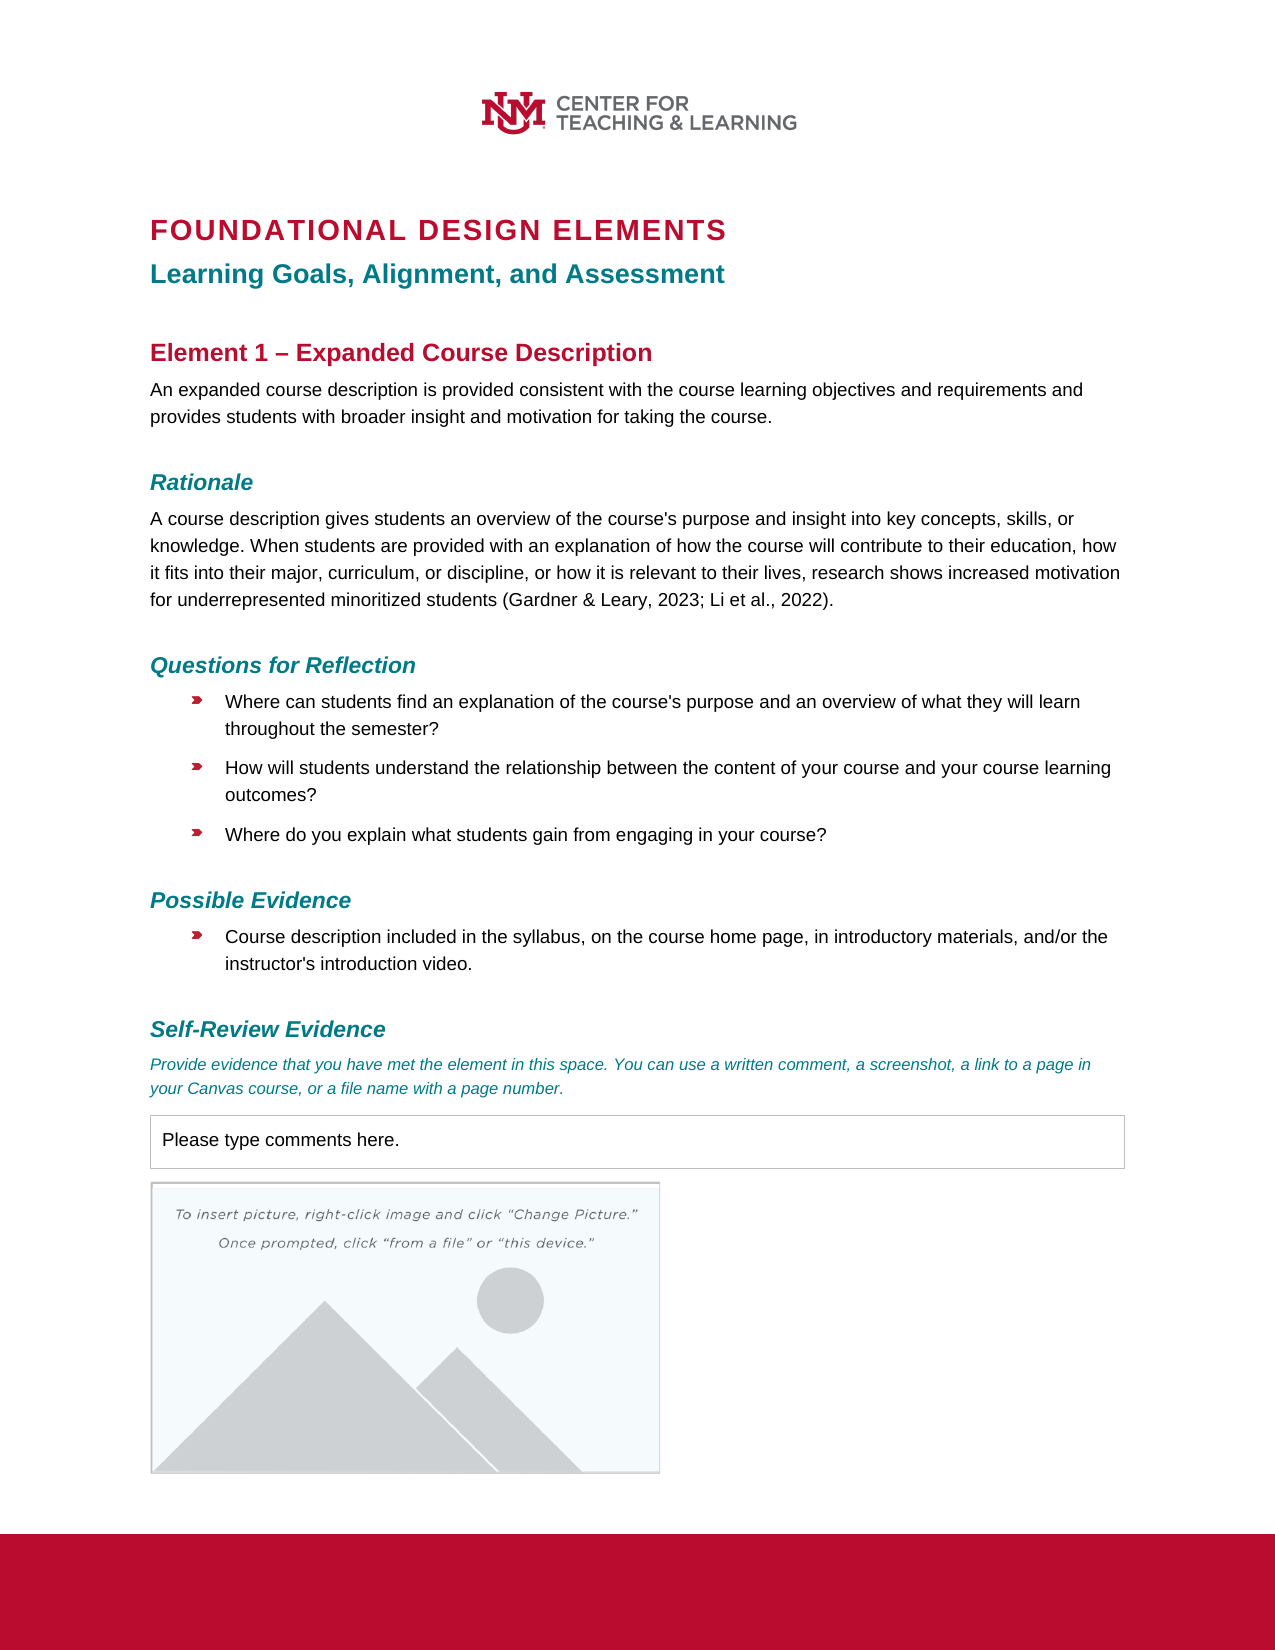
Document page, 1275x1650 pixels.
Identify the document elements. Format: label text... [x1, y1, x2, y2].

list Course description included in the syllabus, on the course home page, in introductory materials, and/or the instructor's introduction video. [187, 926, 1125, 974]
list Where do you explain what students gain from engaging in your course? [187, 823, 1125, 845]
text An expanded course description is provided consistent with the course learning objectives and requirements and provides students with broader insight and motivation for taking the course. [150, 379, 1125, 427]
picture [188, 926, 206, 944]
picture [469, 79, 809, 147]
subtitle Possible Evidence [150, 887, 1125, 913]
subtitle Foundational Design Elements [150, 212, 1125, 246]
subtitle Questions for Reflection [150, 652, 1125, 678]
subtitle Rationale [150, 469, 1125, 496]
text Provide evidence that you have met the element in this space. You can use a written comment, a screenshot, a link to a page in your Canvas course, or a file name with a page number. [150, 1054, 1125, 1098]
table_header Please type comments here. [151, 1116, 1124, 1168]
picture [188, 758, 206, 775]
picture [188, 824, 206, 841]
subtitle Element 1 – Expanded Course Description [150, 338, 1125, 366]
picture [188, 691, 206, 709]
subtitle Learning Goals, Alignment, and Assessment [150, 258, 1125, 290]
subtitle Self-Review Evidence [150, 1016, 1125, 1042]
list How will students understand the relationship between the content of your course and your course learning outcomes? [187, 757, 1125, 806]
picture [150, 1181, 661, 1474]
text A course description gives students an overview of the course's purpose and insight into key concepts, skills, or knowledge. When students are provided with an explanation of how the course will contribute to their education, how it fits into their major, curriculum, or discipline, or how it is relevant to their lives, research shows increased motivation for underrepresented minoritized students (Gardner & Leary, 2023; Li et al., 2022). [150, 508, 1125, 610]
picture [0, 1534, 1275, 1650]
list Where can students find an explanation of the course's purpose and an overview of what they will learn throughout the semester? [187, 691, 1125, 739]
